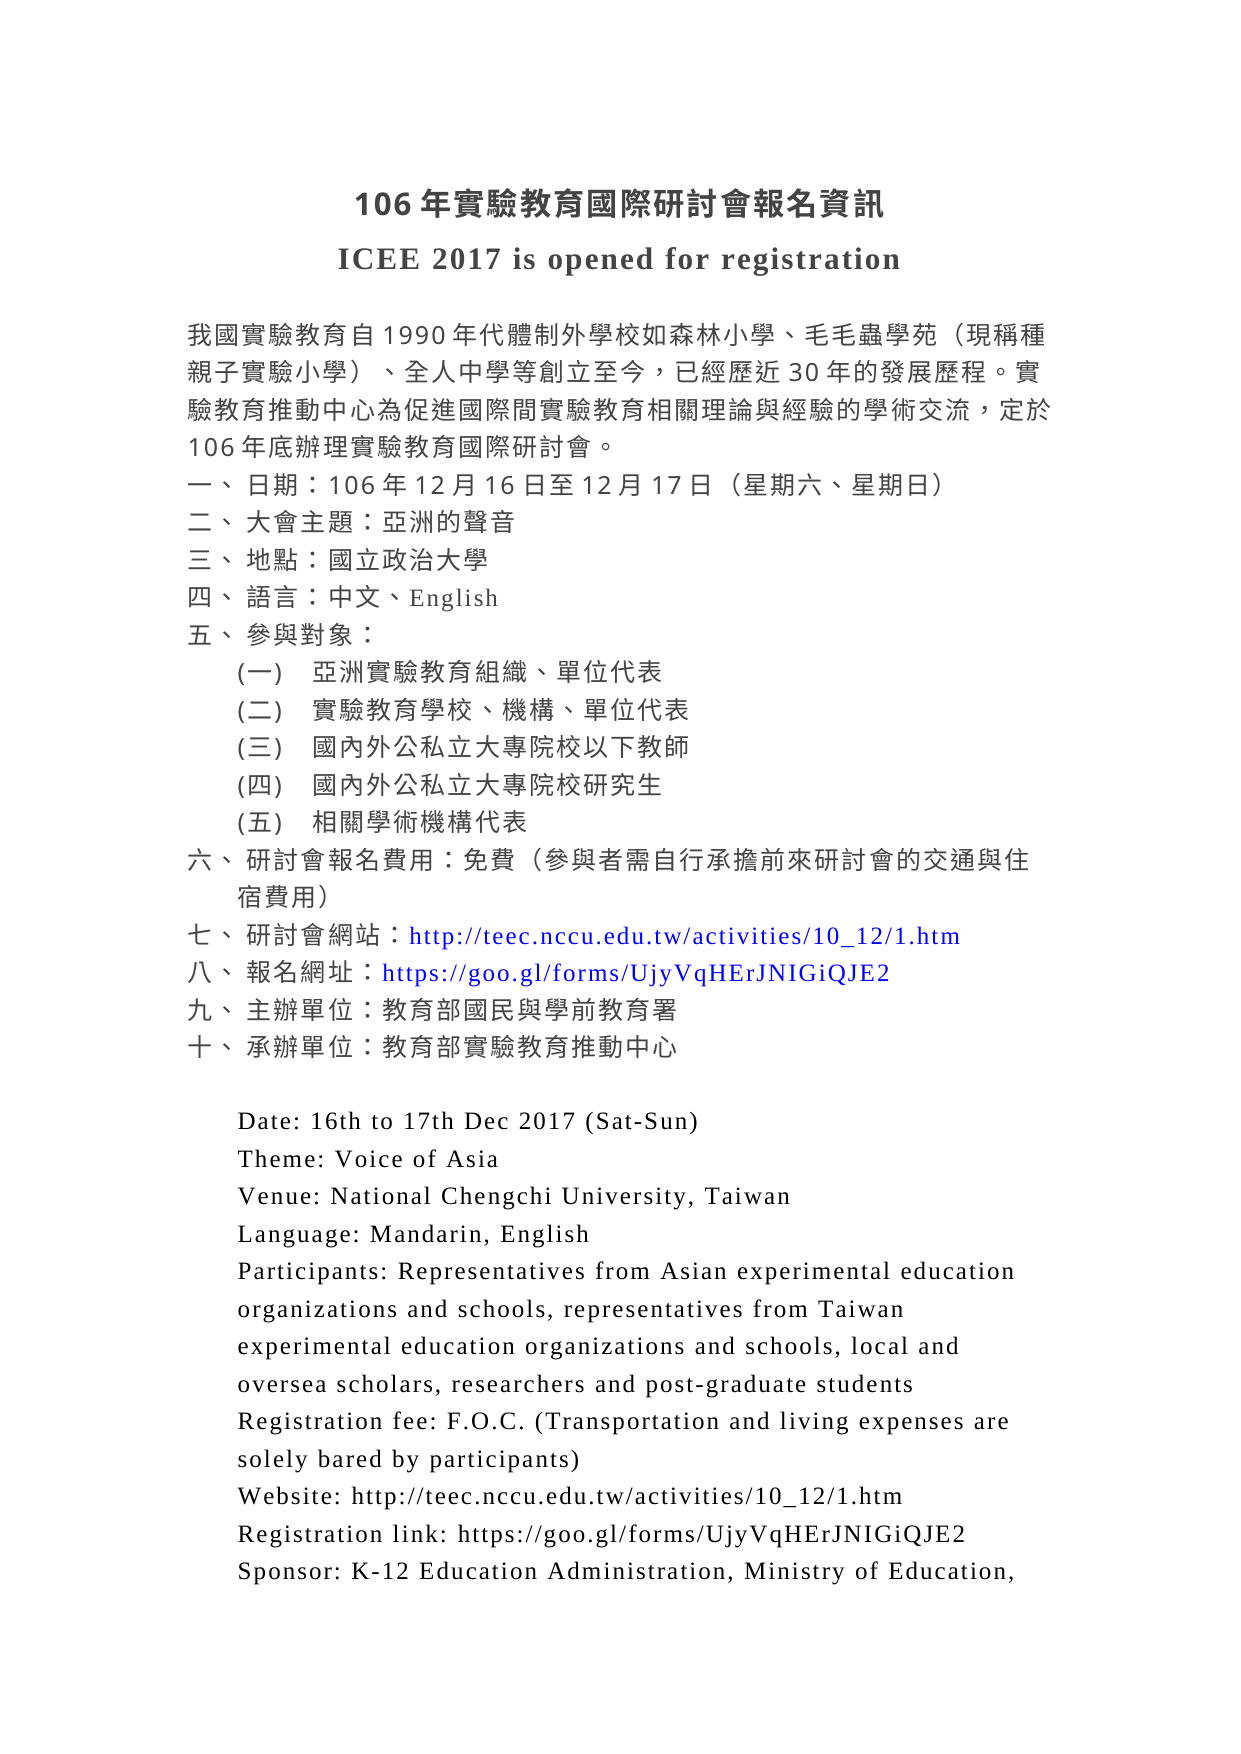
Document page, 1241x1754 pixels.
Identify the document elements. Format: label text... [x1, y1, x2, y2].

list 研討會報名費用：免費（參與者需自行承擔前來研討會的交通與住宿費用） [187, 839, 1053, 914]
list 主辦單位：教育部國民與學前教育署 [187, 989, 1053, 1027]
list 語言：中文、English [187, 577, 1053, 614]
list 參與對象： [187, 614, 1053, 652]
list 相關學術機構代表 [237, 802, 1053, 839]
list 國內外公私立大專院校研究生 [237, 764, 1053, 802]
list 地點：國立政治大學 [187, 539, 1053, 577]
list 日期：106年12月16日至12月17日（星期六、星期日） [187, 464, 1053, 502]
list 亞洲實驗教育組織、單位代表 [237, 652, 1053, 689]
list 實驗教育學校、機構、單位代表 [237, 689, 1053, 727]
text 我國實驗教育自1990年代體制外學校如森林小學、毛毛蟲學苑（現稱種親子實驗小學）、全人中學等創立至今，已經歷近30年的發展歷程。實驗教育推動中心為促進國際間實驗教育相關理論與經驗的學術交流，定於106年底辦理實驗教育國際研討會。 [187, 314, 1053, 464]
list 研討會網站：http://teec.nccu.edu.tw/activities/10_12/1.htm [187, 914, 1053, 952]
text 106年實驗教育國際研討會報名資訊 ICEE 2017 is opened for registration [187, 164, 1053, 314]
list 大會主題：亞洲的聲音 [187, 502, 1053, 539]
list 報名網址：https://goo.gl/forms/UjyVqHErJNIGiQJE2 [187, 952, 1053, 989]
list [187, 1027, 1053, 1589]
list 國內外公私立大專院校以下教師 [237, 727, 1053, 764]
